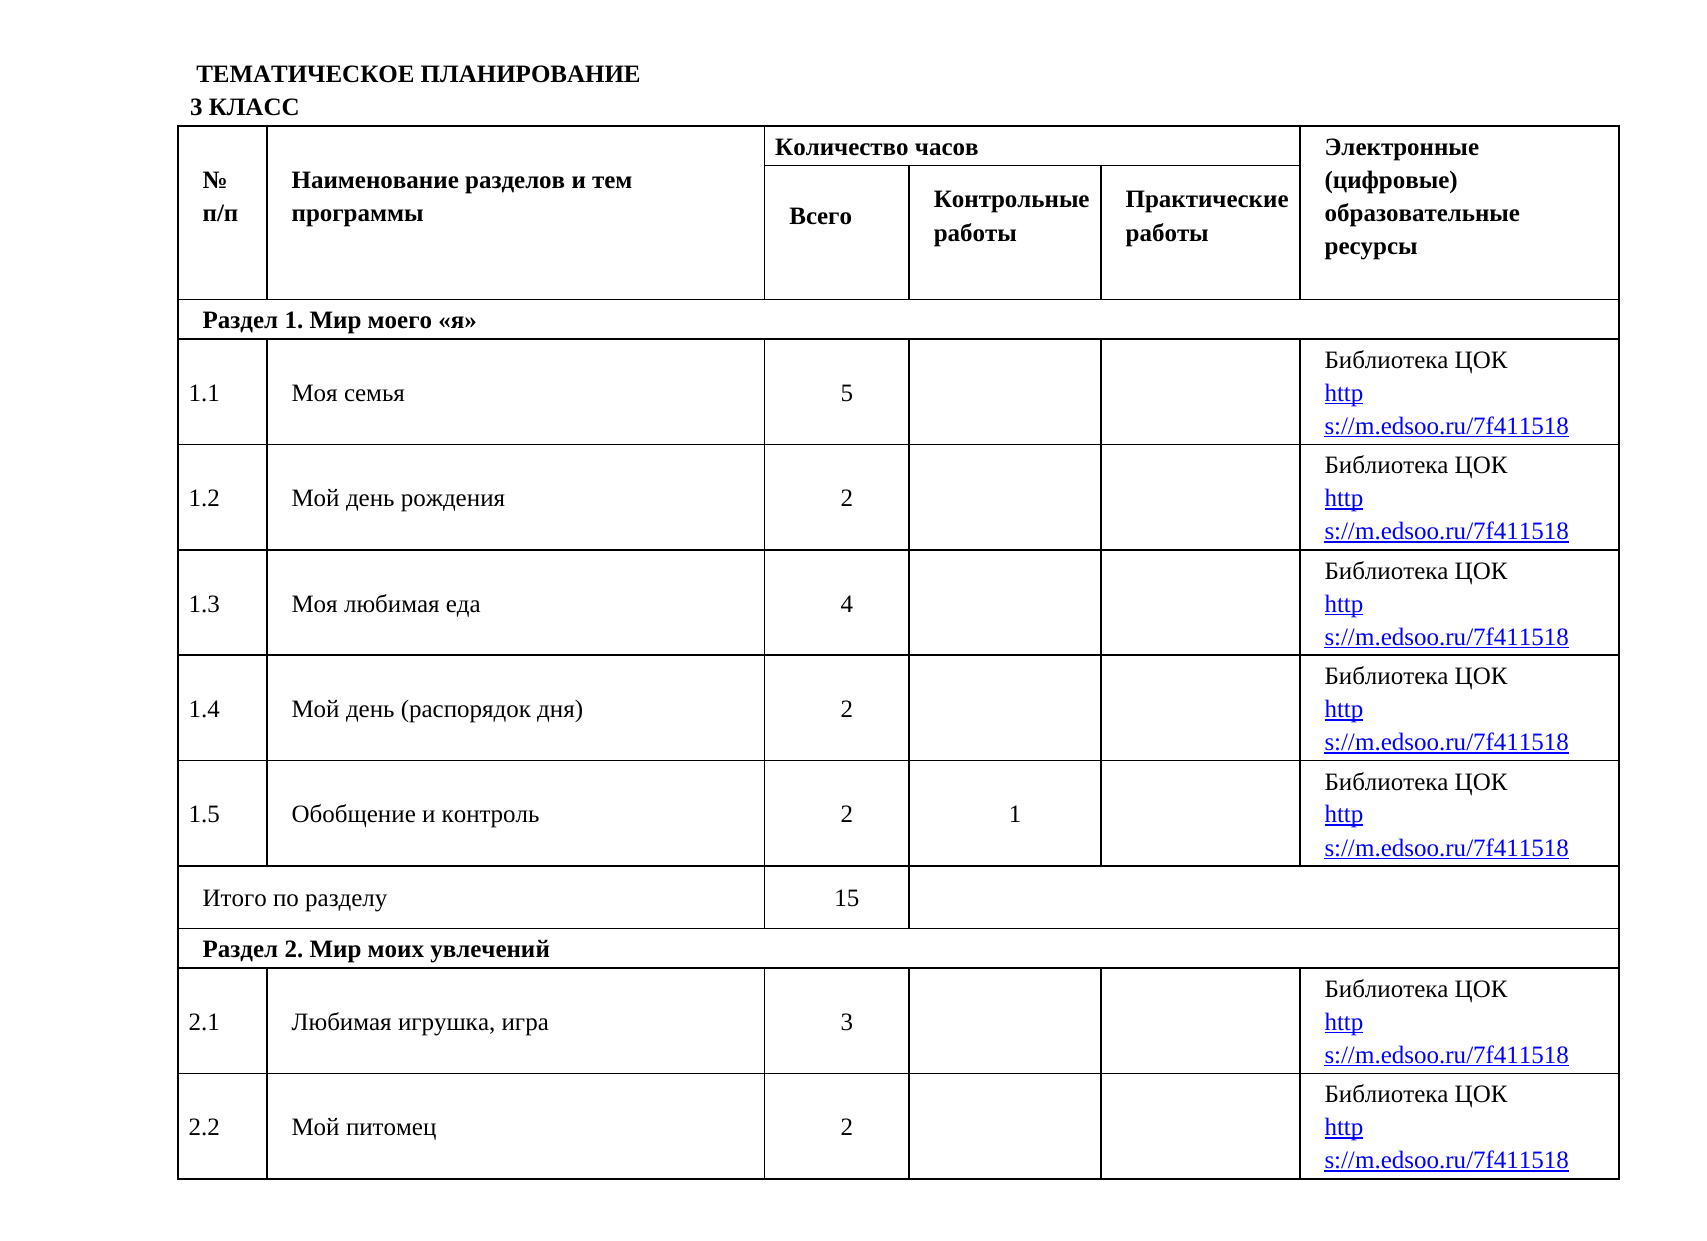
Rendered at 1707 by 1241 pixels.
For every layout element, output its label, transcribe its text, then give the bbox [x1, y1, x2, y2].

table_cell [910, 656, 1100, 760]
table_cell Контрольные работы [910, 166, 1100, 299]
table_cell [1102, 656, 1299, 760]
table_cell [910, 551, 1100, 654]
table_cell [910, 969, 1100, 1072]
table_cell 1.2 [179, 445, 266, 549]
table_cell 4 [765, 551, 908, 654]
table_cell Итого по разделу [179, 867, 764, 928]
table_cell 2 [765, 445, 908, 549]
table_cell Моя семья [268, 340, 764, 443]
table_cell 1.4 [179, 656, 266, 760]
table_cell 5 [765, 340, 908, 443]
table_header Количество часов [765, 127, 1299, 164]
table_cell [910, 340, 1100, 443]
table_cell 1.5 [179, 761, 266, 865]
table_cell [1301, 1074, 1618, 1178]
table_cell 3 [765, 969, 908, 1072]
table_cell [1301, 969, 1618, 1072]
table_cell Мой день (распорядок дня) [268, 656, 764, 760]
table_cell Практические работы [1102, 166, 1299, 299]
table_cell Раздел 1. Мир моего «я» [179, 300, 1618, 338]
table_cell Библиотека ЦОК https://m.edsoo.ru/7f411518 [1301, 445, 1618, 549]
table_cell Библиотека ЦОК https://m.edsoo.ru/7f411518 [1301, 340, 1618, 443]
table_cell Моя любимая еда [268, 551, 764, 654]
table_cell [910, 445, 1100, 549]
table_header № п/п [179, 127, 266, 299]
table_cell Библиотека ЦОК https://m.edsoo.ru/7f411518 [1301, 551, 1618, 654]
table_cell [1102, 969, 1299, 1072]
table_cell 2.2 [179, 1074, 266, 1178]
table_cell Библиотека ЦОК https://m.edsoo.ru/7f411518 [1301, 656, 1618, 760]
table_cell Мой питомец [268, 1074, 764, 1178]
table_cell [910, 867, 1618, 928]
table_cell [1102, 1074, 1299, 1178]
table_cell 2 [765, 761, 908, 865]
table_cell Библиотека ЦОК https://m.edsoo.ru/7f411518 [1301, 761, 1618, 865]
table_header Наименование разделов и тем программы [268, 127, 764, 299]
table_cell Обобщение и контроль [268, 761, 764, 865]
table_cell Всего [765, 166, 908, 299]
table_cell 1.1 [179, 340, 266, 443]
table_cell 15 [765, 867, 908, 928]
table_header Электронные (цифровые) образовательные ресурсы [1301, 127, 1618, 299]
table_cell [1102, 551, 1299, 654]
table_cell Мой день рождения [268, 445, 764, 549]
table_cell 1 [910, 761, 1100, 865]
table_cell [1102, 445, 1299, 549]
table_cell [910, 1074, 1100, 1178]
table_cell 2 [765, 1074, 908, 1178]
table_cell [1102, 340, 1299, 443]
text ТЕМАТИЧЕСКОЕ ПЛАНИРОВАНИЕ [190, 59, 1618, 88]
table_cell Любимая игрушка, игра [268, 969, 764, 1072]
table_cell 2.1 [179, 969, 266, 1072]
table_cell Раздел 2. Мир моих увлечений [179, 929, 1618, 967]
table_cell 2 [765, 656, 908, 760]
table_cell [1102, 761, 1299, 865]
text 3 КЛАСС [190, 92, 1618, 121]
table_cell 1.3 [179, 551, 266, 654]
